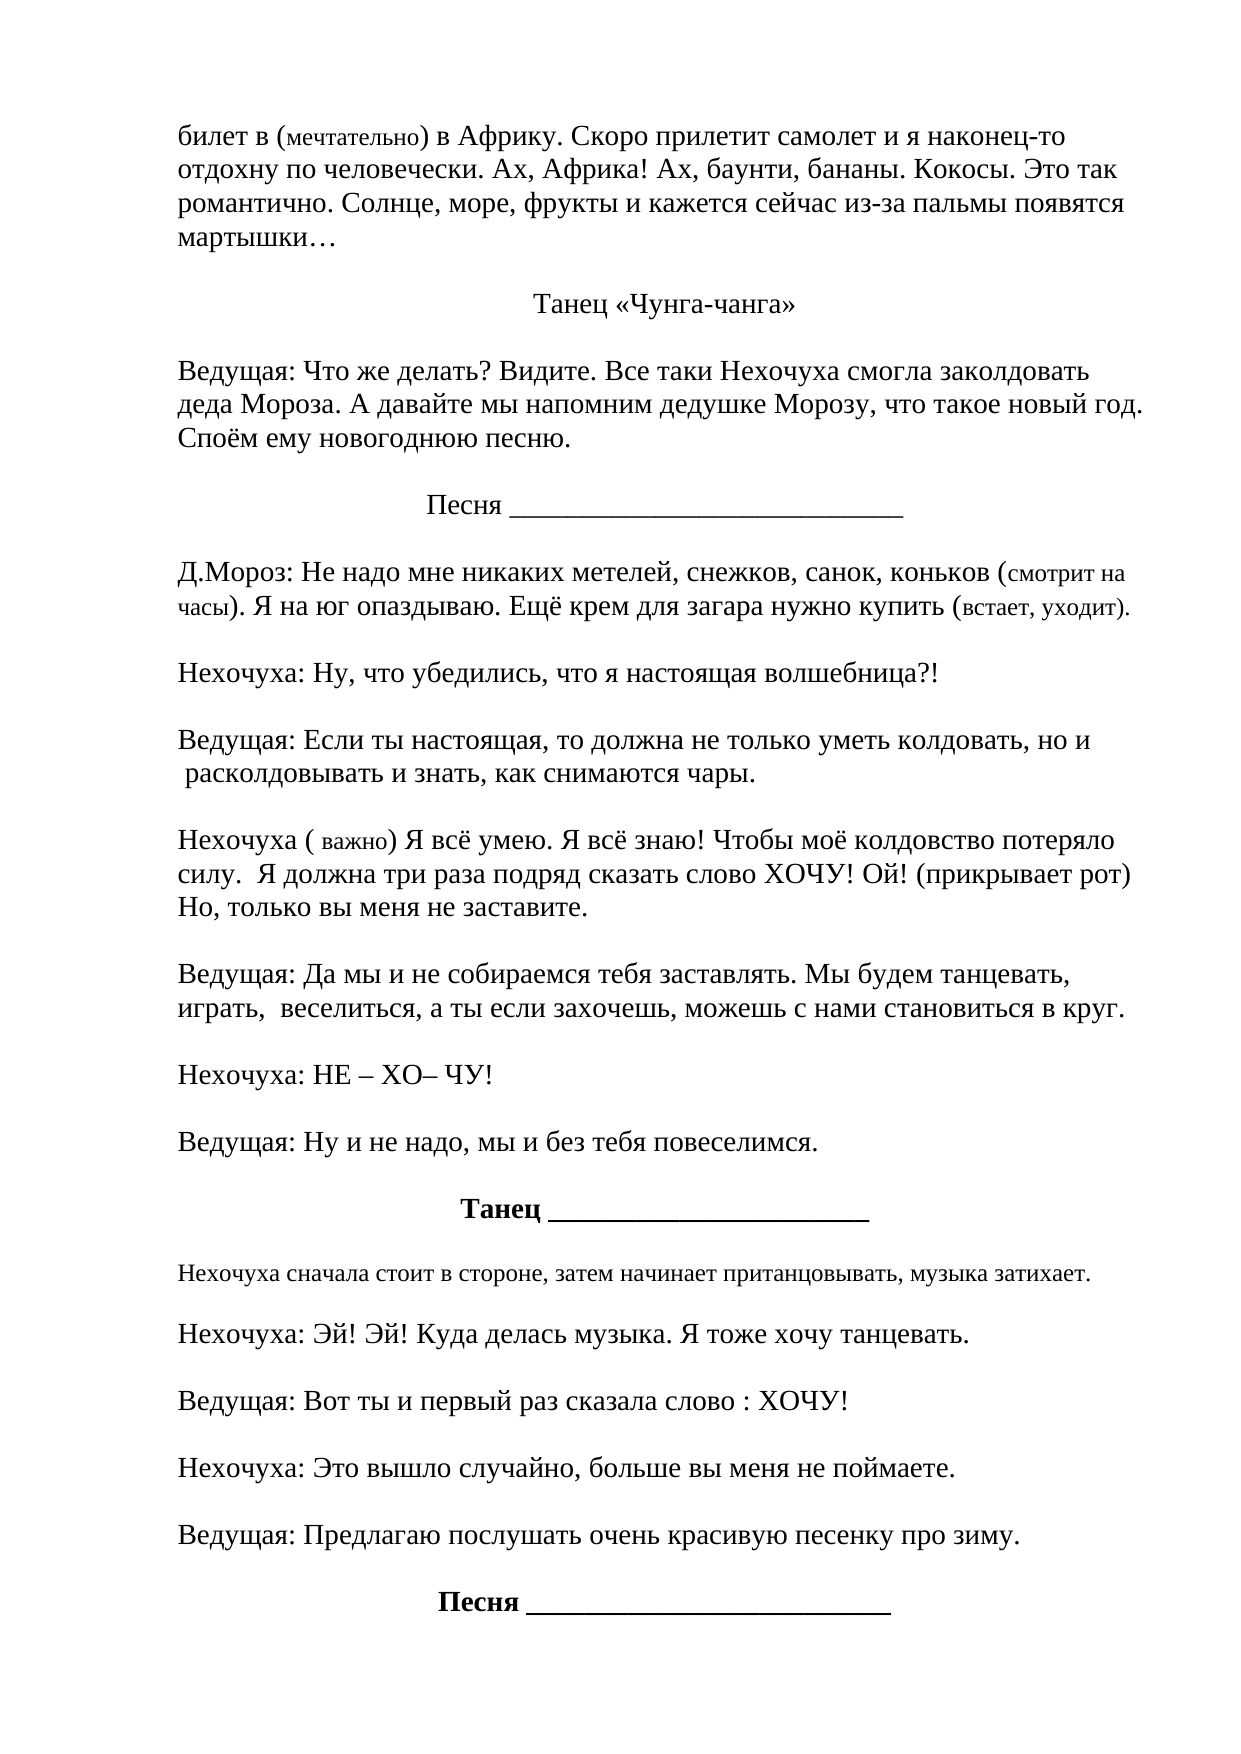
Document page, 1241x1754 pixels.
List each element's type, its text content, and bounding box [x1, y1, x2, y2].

text Танец «Чунга-чанга» [177, 286, 1152, 319]
text Песня ___________________________ [177, 487, 1152, 521]
text расколдовывать и знать, как снимаются чары. [177, 755, 1152, 789]
text Нехочуха: Ну, что убедились, что я настоящая волшебница?! [177, 655, 1152, 688]
text Танец ______________________ [177, 1191, 1152, 1225]
text Д.Мороз: Не надо мне никаких метелей, снежков, санок, коньков (смотрит на часы). Я на юг опаздываю. Ещё крем для загара нужно купить (встает, уходит). [177, 554, 1152, 621]
text Нехочуха сначала стоит в стороне, затем начинает пританцовывать, музыка затихает. [177, 1258, 1152, 1287]
text Нехочуха: Это вышло случайно, больше вы меня не поймаете. [177, 1450, 1152, 1484]
text Ведущая: Ну и не надо, мы и без тебя повеселимся. [177, 1124, 1152, 1158]
text Ведущая: Вот ты и первый раз сказала слово : ХОЧУ! [177, 1383, 1152, 1417]
text Нехочуха ( важно) Я всё умею. Я всё знаю! Чтобы моё колдовство потеряло силу. Я должна три раза подряд сказать слово ХОЧУ! Ой! (прикрывает рот) Но, только вы меня не заставите. [177, 822, 1152, 923]
text Ведущая: Что же делать? Видите. Все таки Нехочуха смогла заколдовать деда Мороза. А давайте мы напомним дедушке Морозу, что такое новый год. Споём ему новогоднюю песню. [177, 353, 1152, 453]
text Ведущая: Предлагаю послушать очень красивую песенку про зиму. [177, 1517, 1152, 1551]
text Нехочуха: НЕ – ХО– ЧУ! [177, 1057, 1152, 1091]
text Песня _________________________ [177, 1584, 1152, 1618]
text Ведущая: Да мы и не собираемся тебя заставлять. Мы будем танцевать, играть, веселиться, а ты если захочешь, можешь с нами становиться в круг. [177, 957, 1152, 1024]
text Нехочуха: Эй! Эй! Куда делась музыка. Я тоже хочу танцевать. [177, 1316, 1152, 1349]
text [177, 118, 1152, 252]
text Ведущая: Если ты настоящая, то должна не только уметь колдовать, но и [177, 722, 1152, 755]
